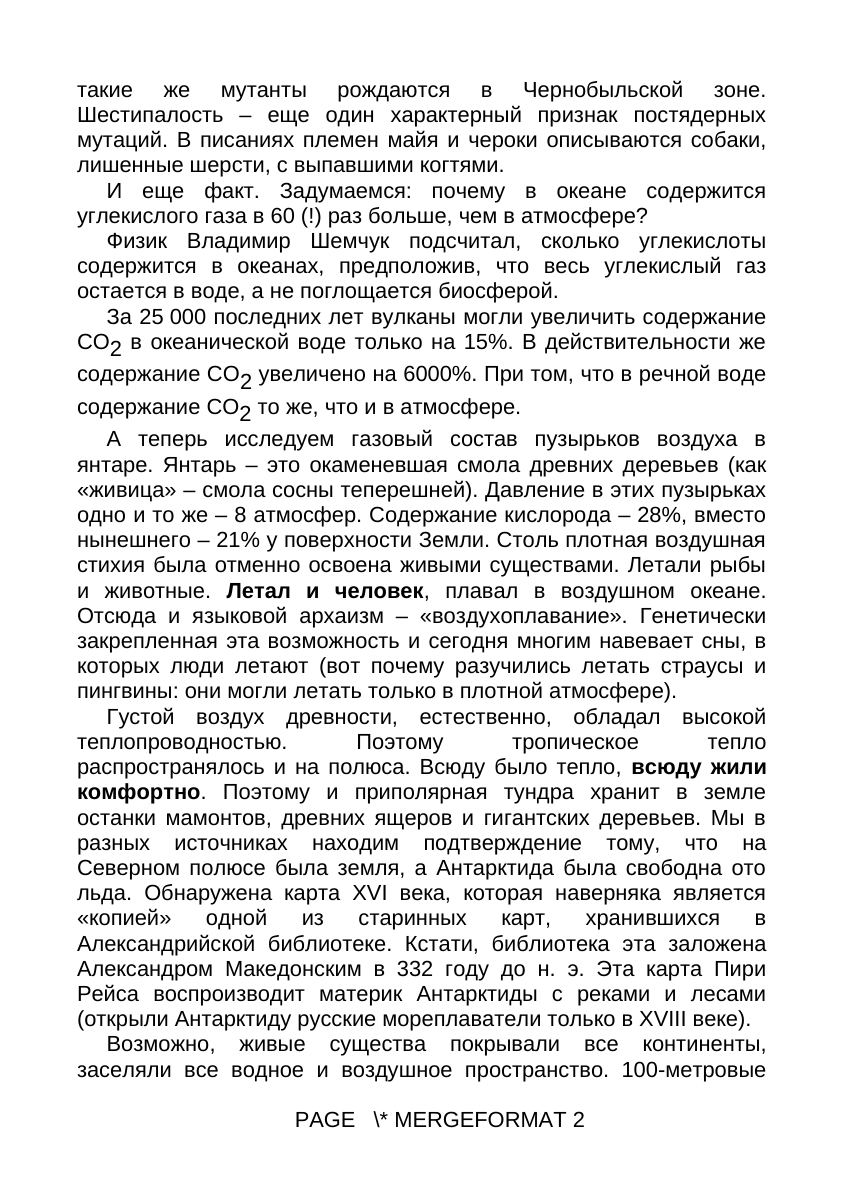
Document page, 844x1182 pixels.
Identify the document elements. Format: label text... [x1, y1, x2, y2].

text За 25 000 последних лет вулканы могли увеличить содержание СО2 в океанической воде только на 15%. В действительности же содержание CO2 увеличено на 6000%. При том, что в речной воде содержание СО2 то же, что и в атмосфере. [77, 304, 767, 426]
text А теперь исследуем газовый состав пузырьков воздуха в янтаре. Янтарь – это окаменевшая смола древних деревьев (как «живица» – смола сосны теперешней). Давление в этих пузырьках одно и то же – 8 атмосфер. Содержание кислорода – 28%, вместо нынешнего – 21% у поверхности Земли. Столь плотная воздушная стихия была отменно освоена живыми существами. Летали рыбы и животные. Летал и человек, плавал в воздушном океане. Отсюда и языковой архаизм – «воздухоплавание». Генетически закрепленная эта возможность и сегодня многим навевает сны, в которых люди летают (вот почему разучились летать страусы и пингвины: они могли летать только в плотной атмосфере). [77, 426, 767, 704]
text И еще факт. Задумаемся: почему в океане содержится углекислого газа в 60 (!) раз больше, чем в атмосфере? [77, 178, 767, 228]
text Физик Владимир Шемчук подсчитал, сколько углекислоты содержится в океанах, предположив, что весь углекислый газ остается в воде, а не поглощается биосферой. [77, 228, 767, 304]
text Густой воздух древности, естественно, обладал высокой теплопроводностью. Поэтому тропическое тепло распространялось и на полюса. Всюду было тепло, всюду жили комфортно. Поэтому и приполярная тундра хранит в земле останки мамонтов, древних ящеров и гигантских деревьев. Мы в разных источниках находим подтверждение тому, что на Северном полюсе была земля, а Антарктида была свободна ото льда. Обнаружена карта XVI века, которая наверняка является «копией» одной из старинных карт, хранившихся в Александрийской библиотеке. Кстати, библиотека эта заложена Александром Македонским в 332 году до н. э. Эта карта Пири Рейса воспроизводит материк Антарктиды с реками и лесами (открыли Антарктиду русские мореплаватели только в XVIII веке). [77, 704, 767, 1031]
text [77, 1031, 767, 1082]
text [77, 77, 767, 178]
